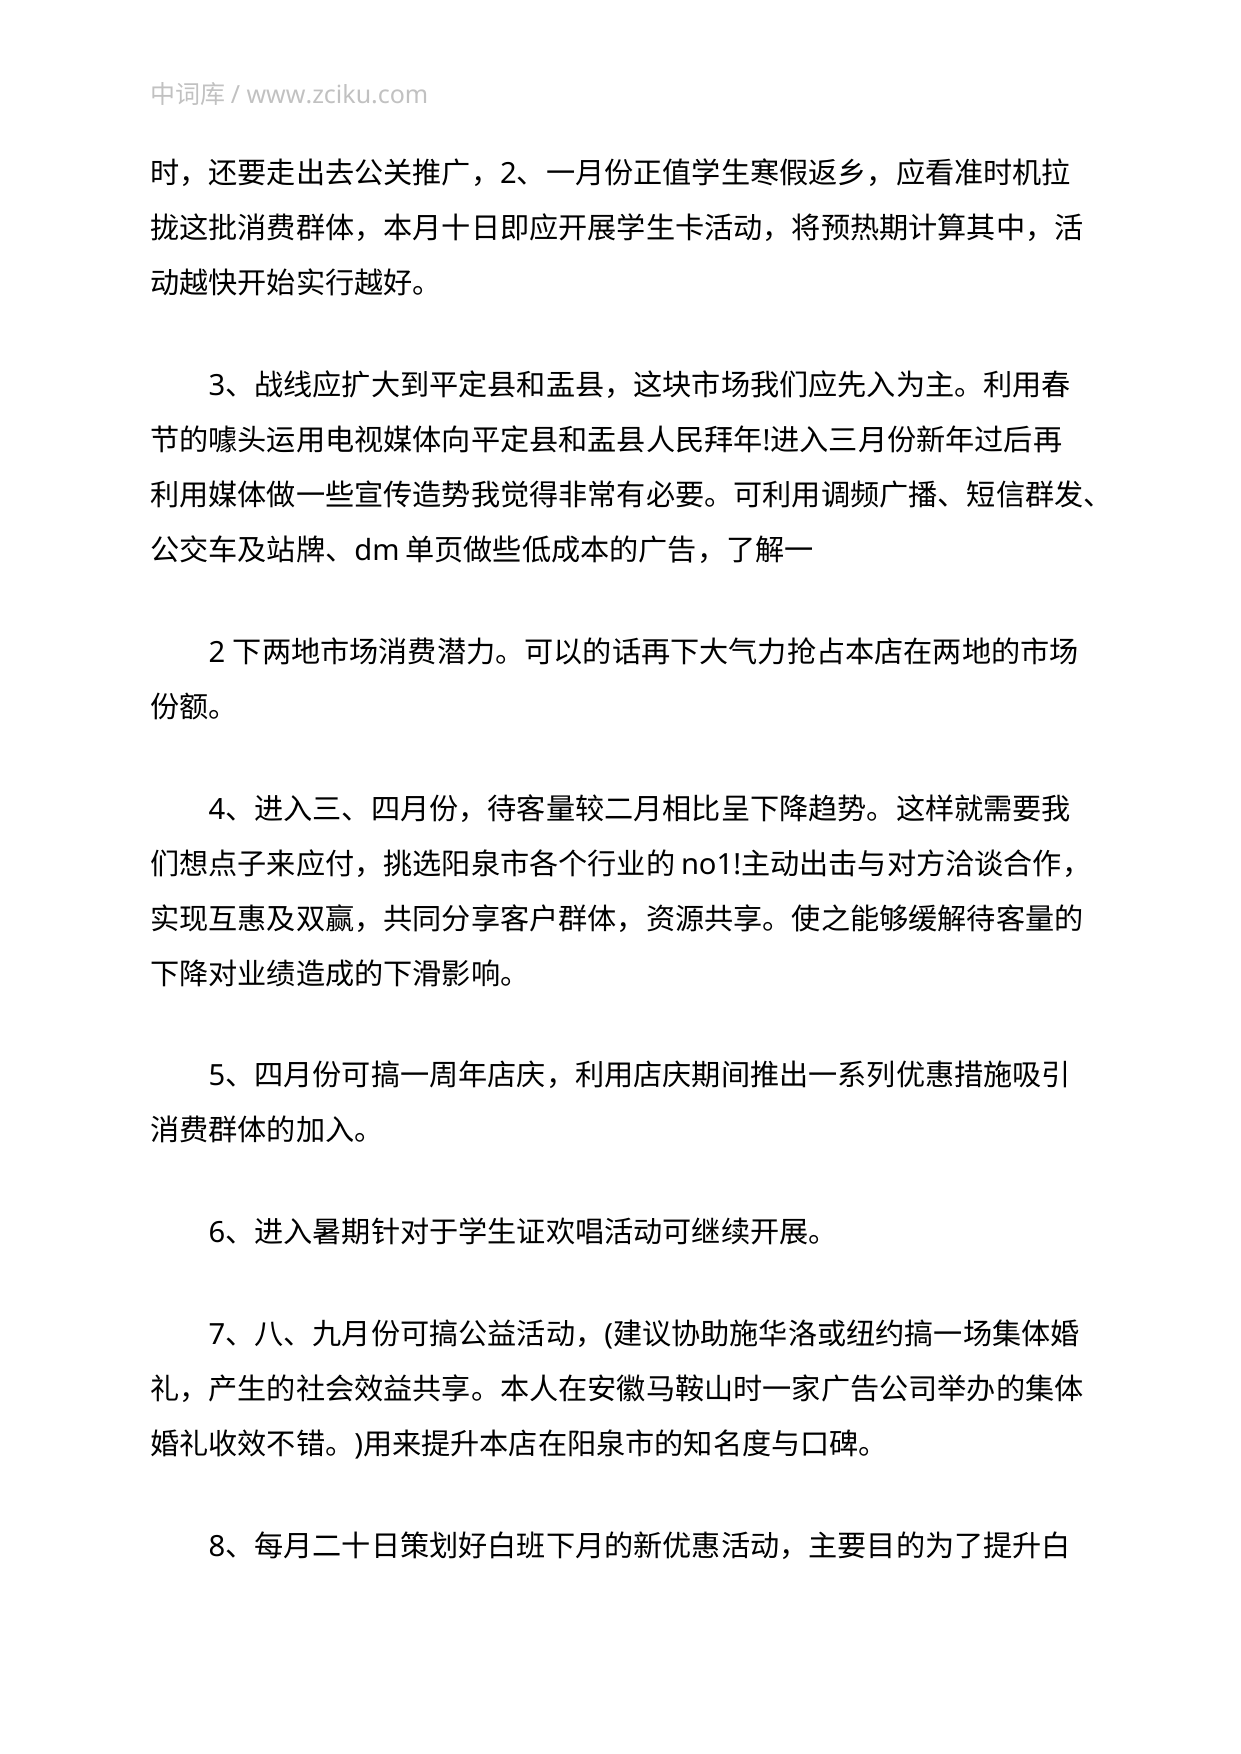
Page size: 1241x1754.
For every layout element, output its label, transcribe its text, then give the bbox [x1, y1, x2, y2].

text 2 下两地市场消费潜力。可以的话再下大气力抢占本店在两地的市场份额。 [150, 628, 1090, 726]
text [150, 150, 1090, 302]
text 7、八、九月份可搞公益活动，(建议协助施华洛或纽约搞一场集体婚礼，产生的社会效益共享。本人在安徽马鞍山时一家广告公司举办的集体婚礼收效不错。)用来提升本店在阳泉市的知名度与口碑。 [150, 1311, 1090, 1463]
text 5、四月份可搞一周年店庆，利用店庆期间推出一系列优惠措施吸引消费群体的加入。 [150, 1052, 1090, 1149]
text 4、进入三、四月份，待客量较二月相比呈下降趋势。这样就需要我们想点子来应付，挑选阳泉市各个行业的no1!主动出击与对方洽谈合作，实现互惠及双赢，共同分享客户群体，资源共享。使之能够缓解待客量的下降对业绩造成的下滑影响。 [150, 785, 1090, 992]
text 3、战线应扩大到平定县和盂县，这块市场我们应先入为主。利用春节的噱头运用电视媒体向平定县和盂县人民拜年!进入三月份新年过后再利用媒体做一些宣传造势我觉得非常有必要。可利用调频广播、短信群发、公交车及站牌、dm单页做些低成本的广告，了解一 [150, 362, 1090, 569]
text 6、进入暑期针对于学生证欢唱活动可继续开展。 [150, 1209, 1090, 1251]
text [150, 1523, 1090, 1565]
